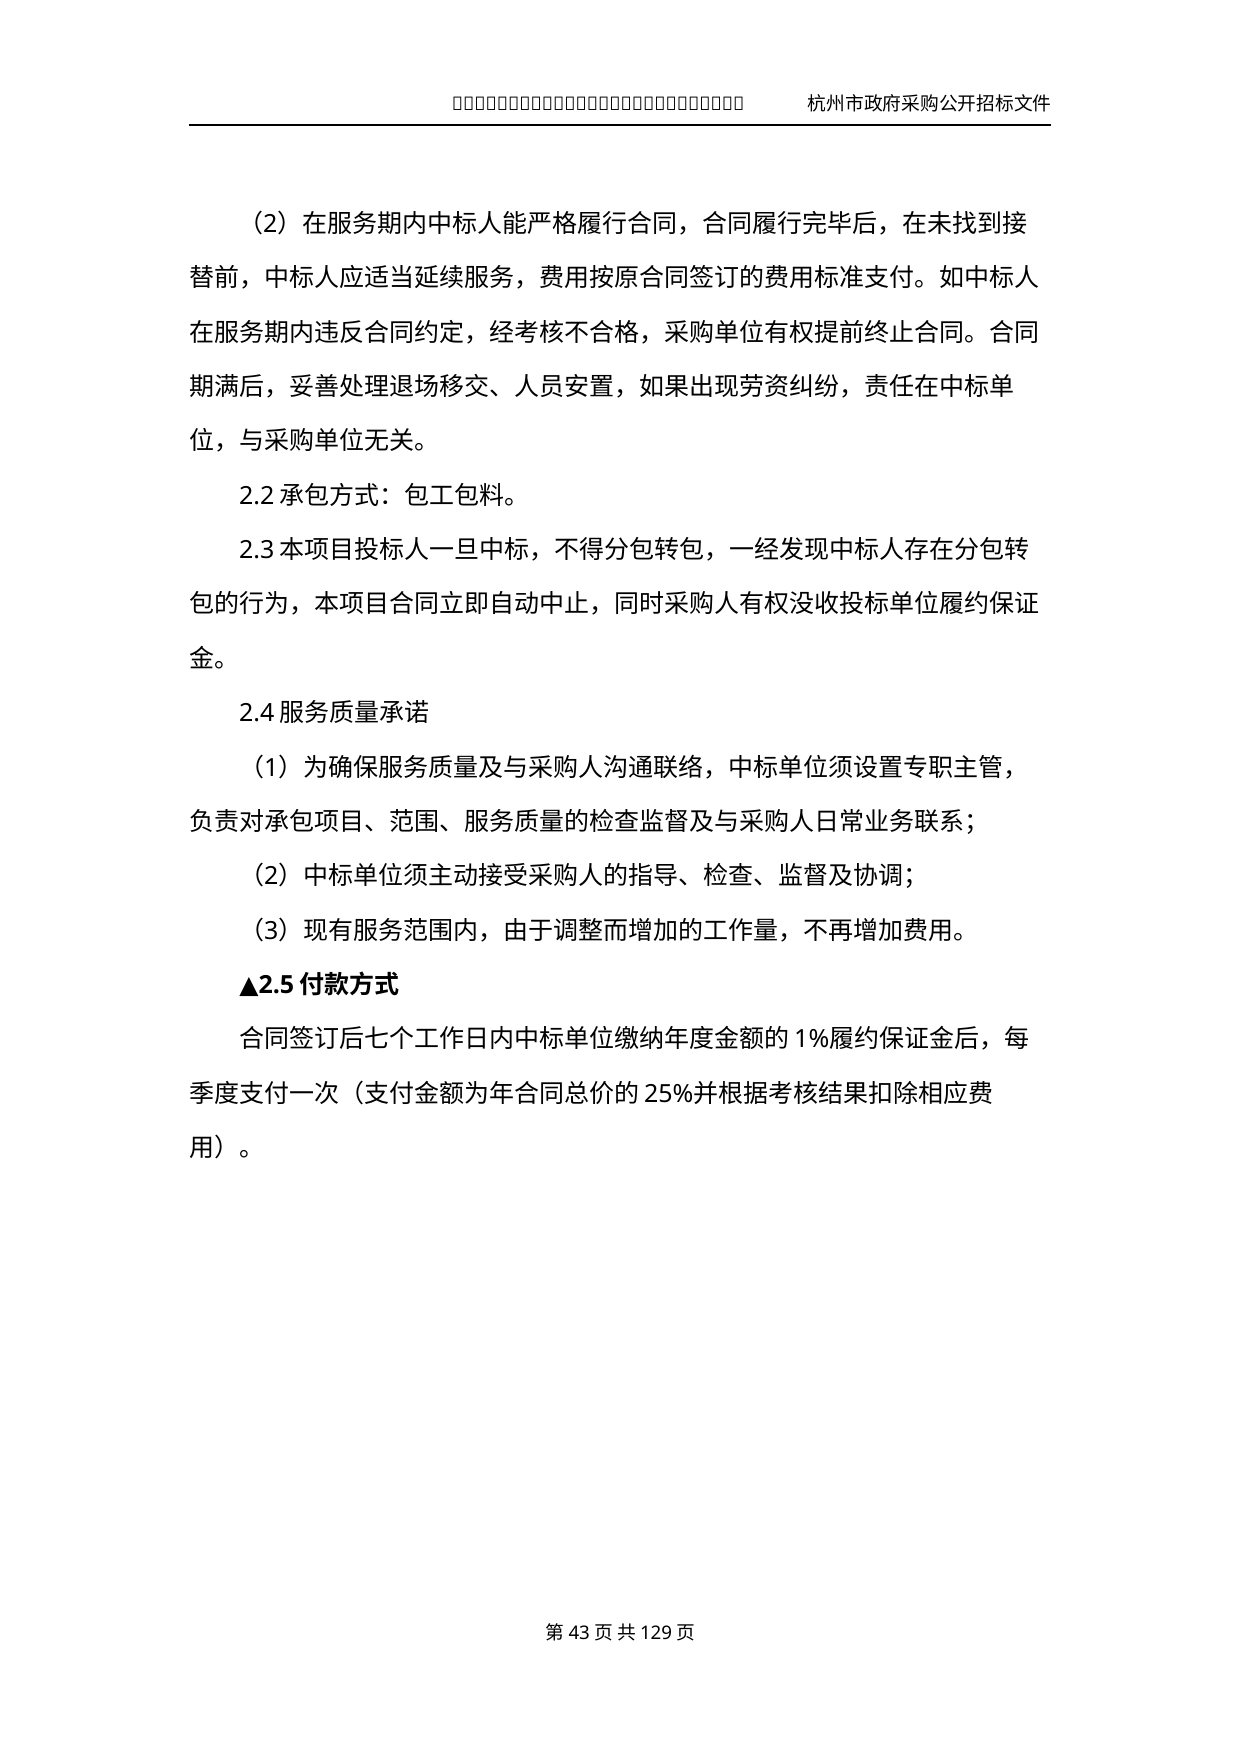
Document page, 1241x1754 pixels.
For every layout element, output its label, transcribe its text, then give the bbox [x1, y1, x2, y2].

text ▲2.5付款方式 [189, 964, 1051, 1001]
text 2.4服务质量承诺 [189, 693, 1051, 729]
text 2.2承包方式：包工包料。 [189, 475, 1051, 511]
text 合同签订后七个工作日内中标单位缴纳年度金额的1%履约保证金后，每季度支付一次（支付金额为年合同总价的25%并根据考核结果扣除相应费用）。 [189, 1019, 1051, 1164]
text 2.3本项目投标人一旦中标，不得分包转包，一经发现中标人存在分包转包的行为，本项目合同立即自动中止，同时采购人有权没收投标单位履约保证金。 [189, 529, 1051, 674]
text （1）为确保服务质量及与采购人沟通联络，中标单位须设置专职主管，负责对承包项目、范围、服务质量的检查监督及与采购人日常业务联系； [189, 747, 1051, 838]
text （2）在服务期内中标人能严格履行合同，合同履行完毕后，在未找到接替前，中标人应适当延续服务，费用按原合同签订的费用标准支付。如中标人在服务期内违反合同约定，经考核不合格，采购单位有权提前终止合同。合同期满后，妥善处理退场移交、人员安置，如果出现劳资纠纷，责任在中标单位，与采购单位无关。 [189, 203, 1051, 457]
text （3）现有服务范围内，由于调整而增加的工作量，不再增加费用。 [189, 910, 1051, 946]
text （2）中标单位须主动接受采购人的指导、检查、监督及协调； [189, 856, 1051, 892]
